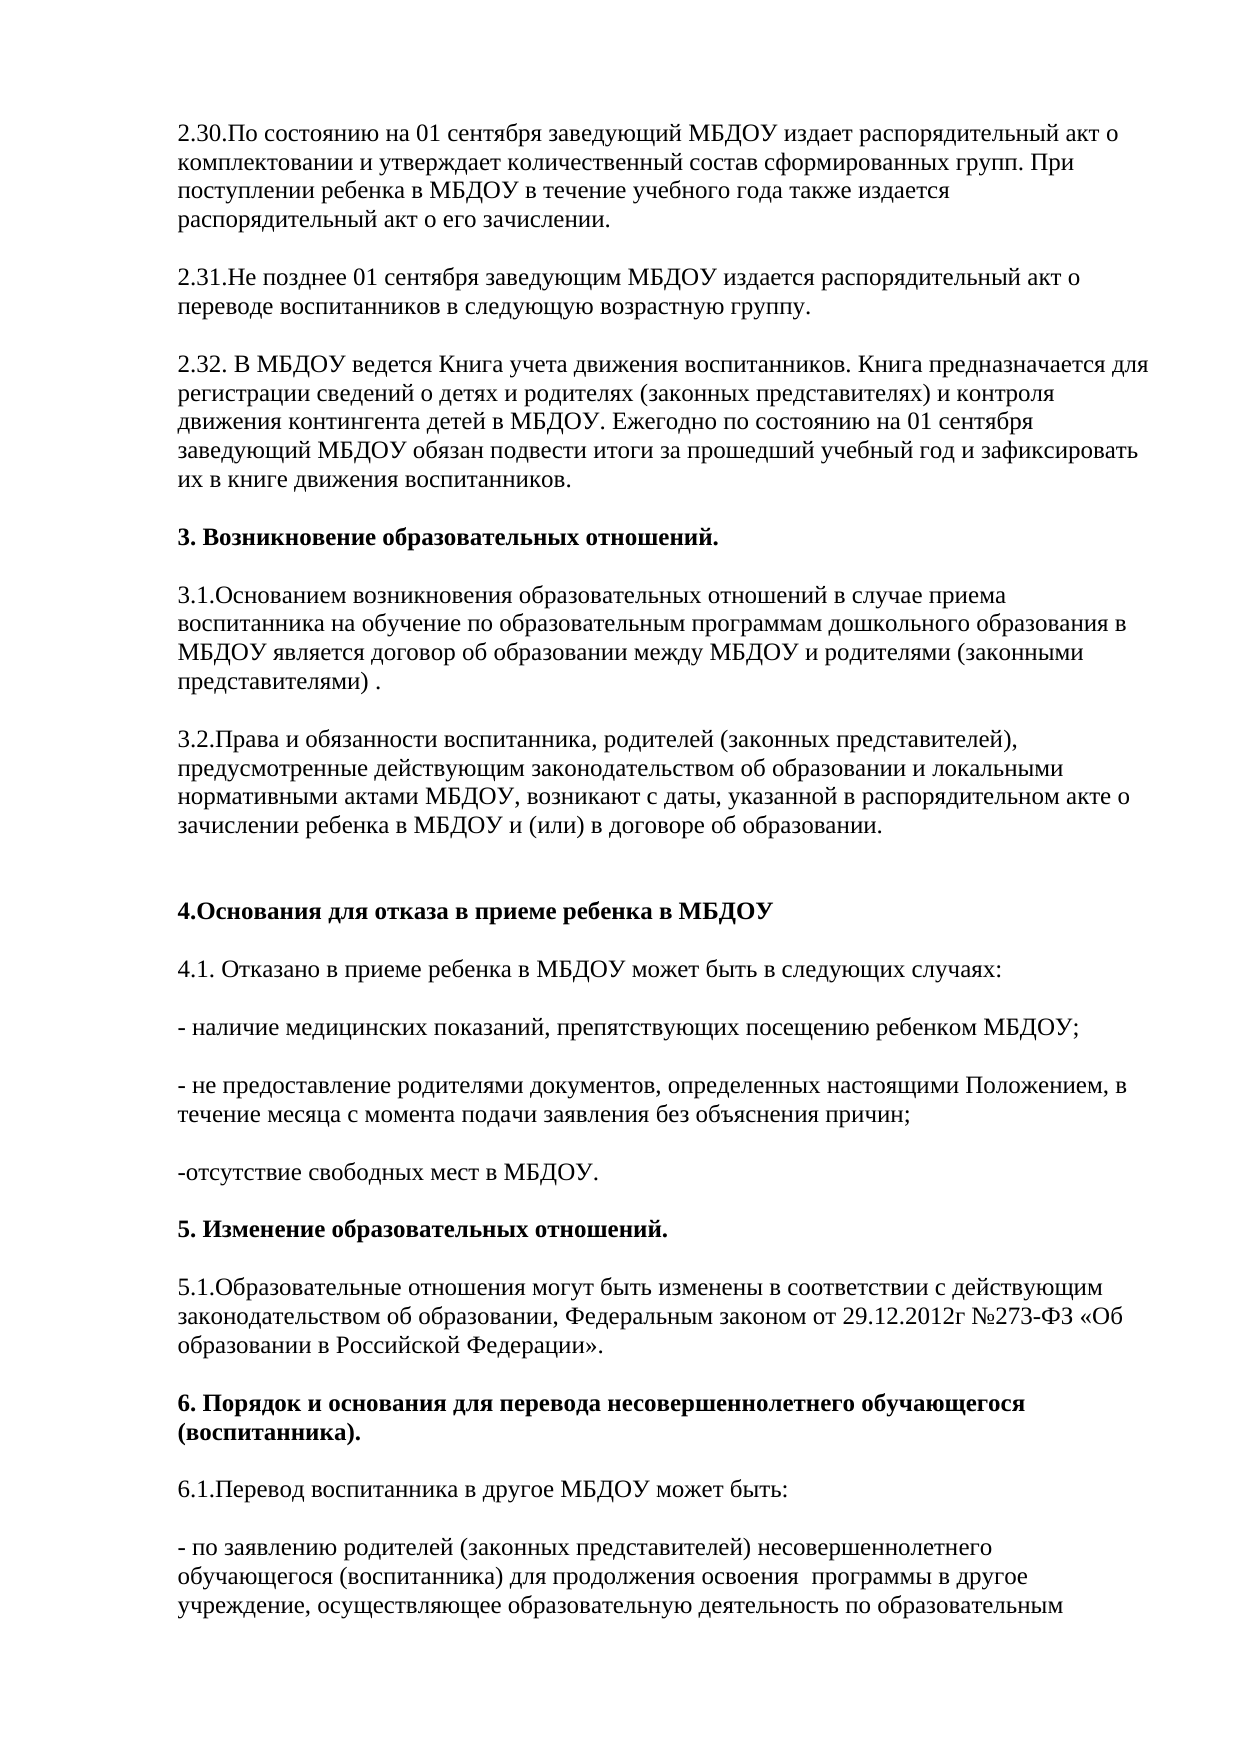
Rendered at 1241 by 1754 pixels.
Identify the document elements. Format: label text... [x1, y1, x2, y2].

text -отсутствие свободных мест в МБДОУ. [177, 1157, 1152, 1185]
text 2.31.Не позднее 01 сентября заведующим МБДОУ издается распорядительный акт о переводе воспитанников в следующую возрастную группу. [177, 262, 1152, 320]
text 6. Порядок и основания для перевода несовершеннолетнего обучающегося (воспитанника). [177, 1388, 1152, 1445]
text 4.Основания для отказа в приеме ребенка в МБДОУ [177, 896, 1152, 925]
text 3.2.Права и обязанности воспитанника, родителей (законных представителей), предусмотренные действующим законодательством об образовании и локальными нормативными актами МБДОУ, возникают с даты, указанной в распорядительном акте о зачислении ребенка в МБДОУ и (или) в договоре об образовании. [177, 724, 1152, 867]
text 3.1.Основанием возникновения образовательных отношений в случае приема воспитанника на обучение по образовательным программам дошкольного образования в МБДОУ является договор об образовании между МБДОУ и родителями (законными представителями) . [177, 580, 1152, 695]
text - не предоставление родителями документов, определенных настоящими Положением, в течение месяца с момента подачи заявления без объяснения причин; [177, 1070, 1152, 1127]
text 4.1. Отказано в приеме ребенка в МБДОУ может быть в следующих случаях: [177, 954, 1152, 983]
text 5. Изменение образовательных отношений. [177, 1214, 1152, 1243]
text 2.32. В МБДОУ ведется Книга учета движения воспитанников. Книга предназначается для регистрации сведений о детях и родителях (законных представителях) и контроля движения контингента детей в МБДОУ. Ежегодно по состоянию на 01 сентября заведующий МБДОУ обязан подвести итоги за прошедший учебный год и зафиксировать их в книге движения воспитанников. [177, 349, 1152, 493]
text 6.1.Перевод воспитанника в другое МБДОУ может быть: [177, 1474, 1152, 1503]
text 5.1.Образовательные отношения могут быть изменены в соответствии с действующим законодательством об образовании, Федеральным законом от 29.12.2012г №273-ФЗ «Об образовании в Российской Федерации». [177, 1272, 1152, 1359]
text 3. Возникновение образовательных отношений. [177, 522, 1152, 551]
text 2.30.По состоянию на 01 сентября заведующий МБДОУ издает распорядительный акт о комплектовании и утверждает количественный состав сформированных групп. При поступлении ребенка в МБДОУ в течение учебного года также издается распорядительный акт о его зачислении. [177, 118, 1152, 233]
text - наличие медицинских показаний, препятствующих посещению ребенком МБДОУ; [177, 1012, 1152, 1041]
